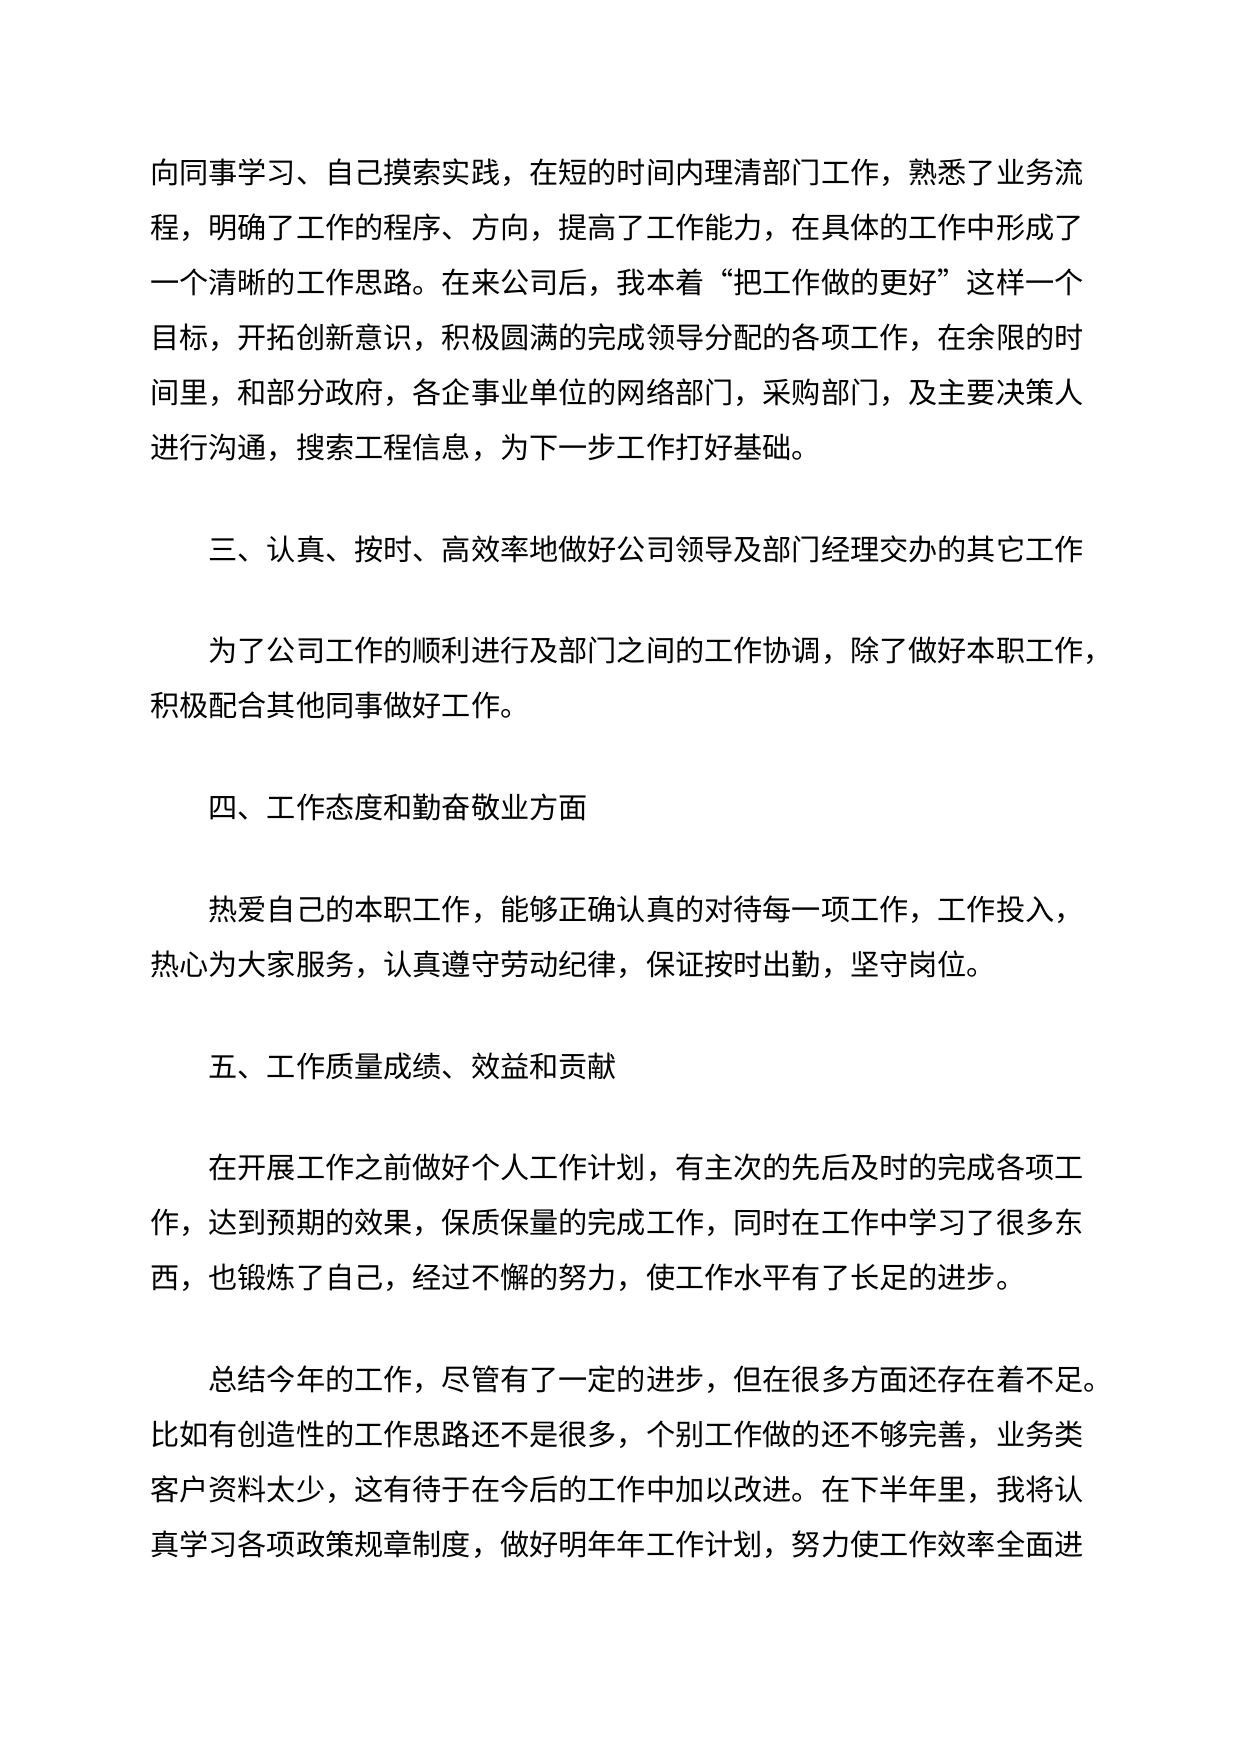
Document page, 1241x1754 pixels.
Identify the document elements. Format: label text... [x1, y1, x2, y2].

text 热爱自己的本职工作，能够正确认真的对待每一项工作，工作投入，热心为大家服务，认真遵守劳动纪律，保证按时出勤，坚守岗位。 [150, 886, 1090, 984]
text 为了公司工作的顺利进行及部门之间的工作协调，除了做好本职工作，积极配合其他同事做好工作。 [150, 628, 1090, 725]
text 三、认真、按时、高效率地做好公司领导及部门经理交办的其它工作 [150, 526, 1090, 568]
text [150, 150, 1090, 467]
text 四、工作态度和勤奋敬业方面 [150, 785, 1090, 827]
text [150, 1356, 1090, 1563]
text 在开展工作之前做好个人工作计划，有主次的先后及时的完成各项工作，达到预期的效果，保质保量的完成工作，同时在工作中学习了很多东西，也锻炼了自己，经过不懈的努力，使工作水平有了长足的进步。 [150, 1145, 1090, 1297]
text 五、工作质量成绩、效益和贡献 [150, 1043, 1090, 1085]
